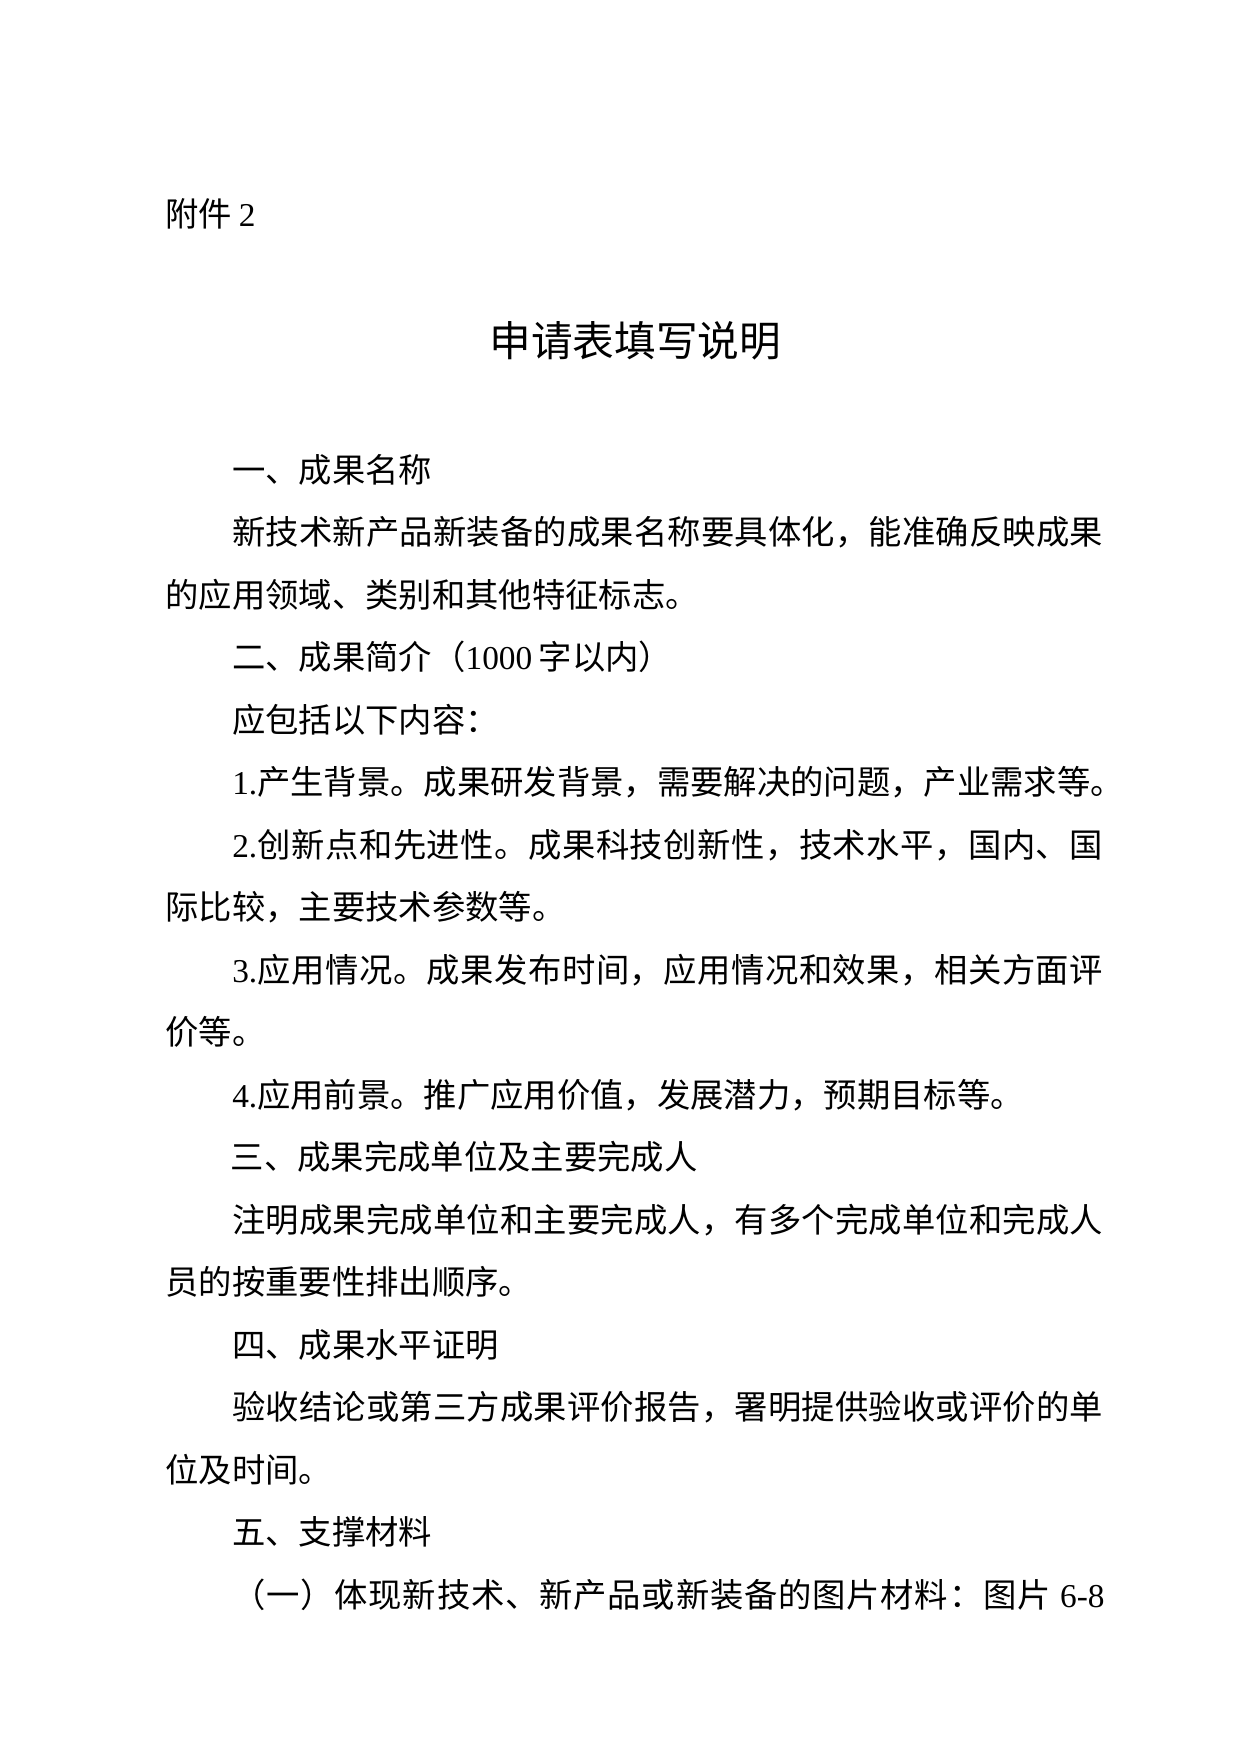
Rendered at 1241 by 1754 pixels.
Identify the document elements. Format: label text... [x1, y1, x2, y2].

text 1.产生背景。成果研发背景，需要解决的问题，产业需求等。 [165, 744, 1104, 807]
text 验收结论或第三方成果评价报告，署明提供验收或评价的单位及时间。 [165, 1369, 1104, 1494]
text 四、成果水平证明 [165, 1307, 1104, 1369]
text 3.应用情况。成果发布时间，应用情况和效果，相关方面评价等。 [165, 932, 1104, 1057]
text 申请表填写说明 [165, 303, 1104, 369]
text 二、成果简介（1000字以内） [165, 619, 1104, 682]
text 一、成果名称 [165, 432, 1104, 494]
text 五、支撑材料 [165, 1494, 1104, 1557]
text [165, 1557, 1104, 1619]
text 2.创新点和先进性。成果科技创新性，技术水平，国内、国际比较，主要技术参数等。 [165, 807, 1104, 932]
text 附件2 [165, 166, 1104, 257]
text 新技术新产品新装备的成果名称要具体化，能准确反映成果的应用领域、类别和其他特征标志。 [165, 494, 1104, 619]
text 注明成果完成单位和主要完成人，有多个完成单位和完成人员的按重要性排出顺序。 [165, 1182, 1104, 1307]
text 三、成果完成单位及主要完成人 [165, 1119, 1104, 1182]
text 应包括以下内容： [165, 682, 1104, 744]
text 4.应用前景。推广应用价值，发展潜力，预期目标等。 [165, 1057, 1104, 1119]
